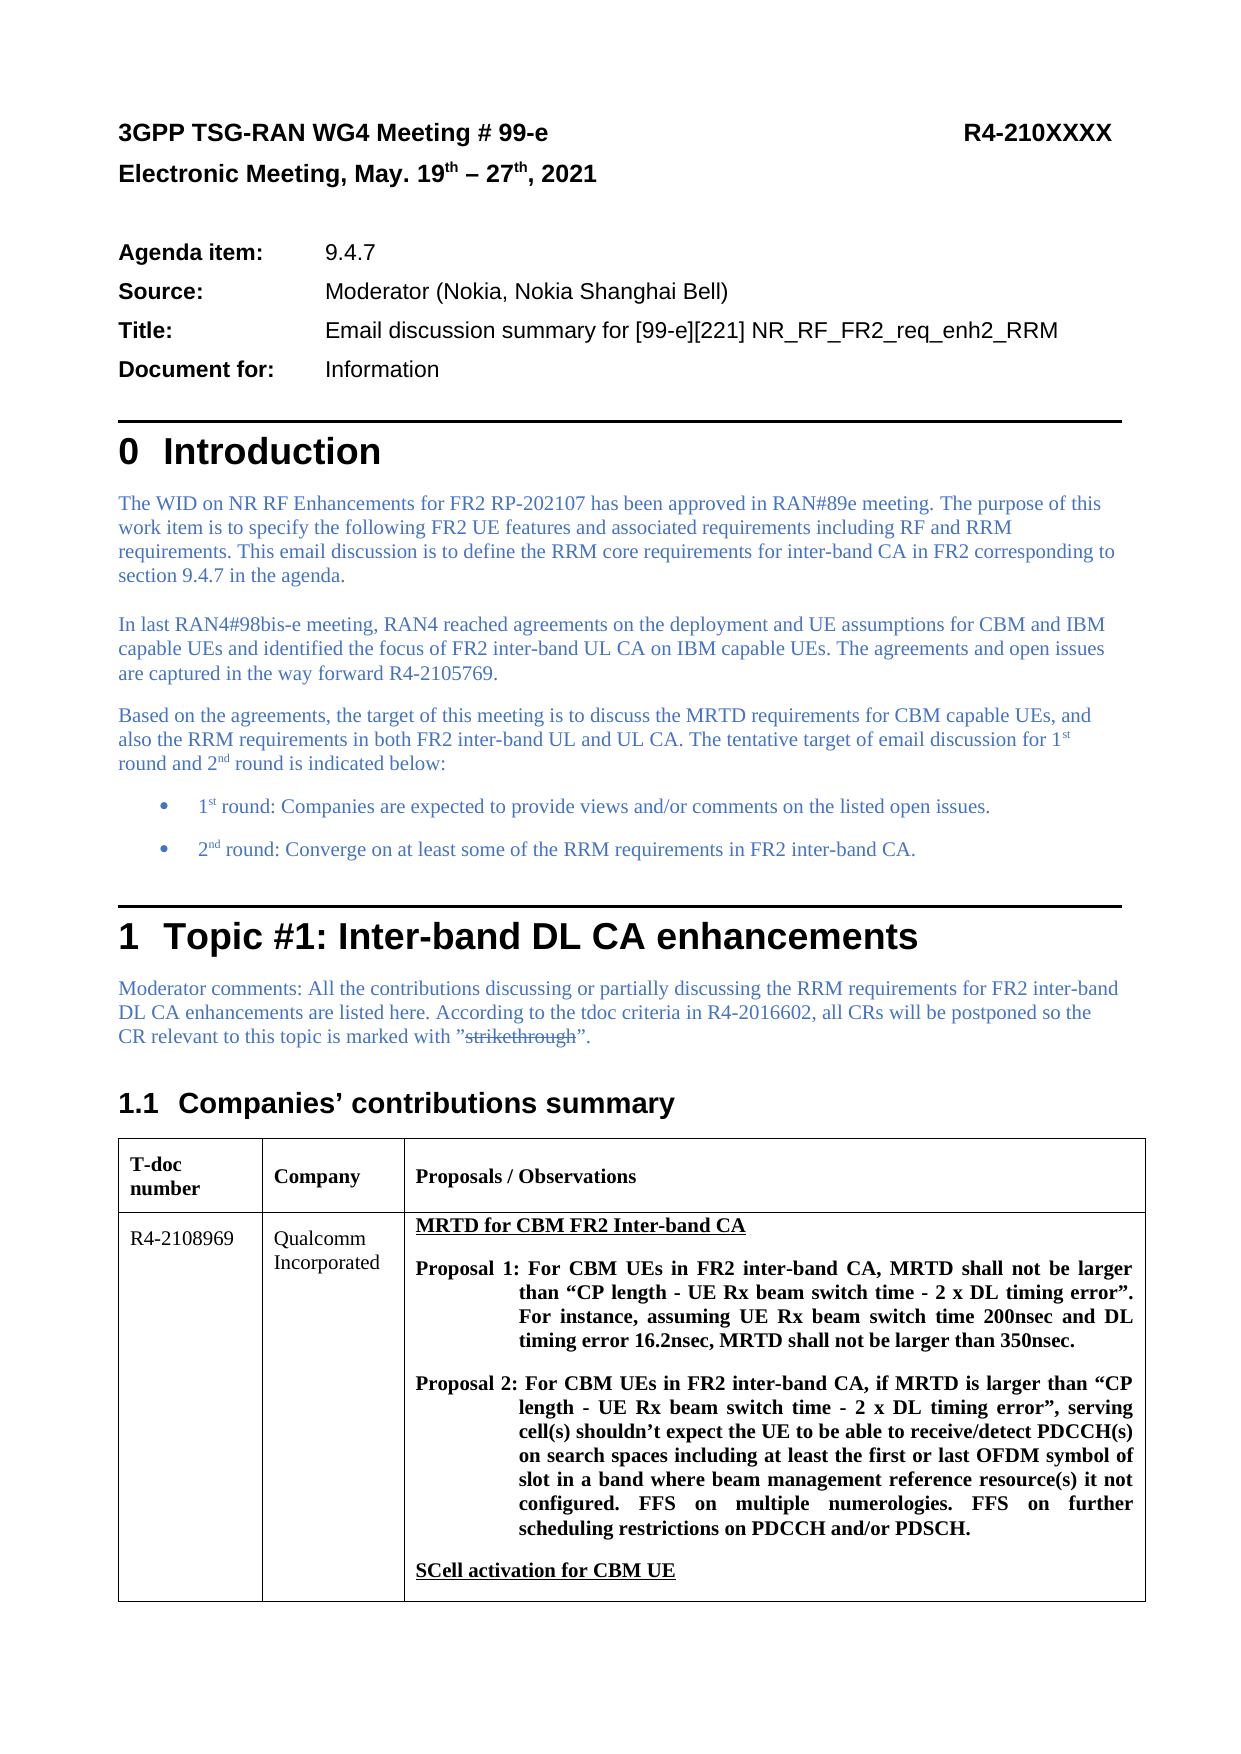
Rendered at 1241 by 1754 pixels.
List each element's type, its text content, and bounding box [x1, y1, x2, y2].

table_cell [405, 1213, 1145, 1601]
text The WID on NR RF Enhancements for FR2 RP-202107 has been approved in RAN#89e meeting. The purpose of this work item is to specify the following FR2 UE features and associated requirements including RF and RRM requirements. This email discussion is to define the RRM core requirements for inter-band CA in FR2 corresponding to section 9.4.7 in the agenda. [118, 491, 1124, 587]
text Moderator comments: All the contributions discussing or partially discussing the RRM requirements for FR2 inter-band DL CA enhancements are listed here. According to the tdoc criteria in R4-2016602, all CRs will be postponed so the CR relevant to this topic is marked with ”strikethrough”. [118, 976, 1122, 1048]
text Based on the agreements, the target of this meeting is to discuss the MRTD requirements for CBM capable UEs, and also the RRM requirements in both FR2 inter-band UL and UL CA. The tentative target of email discussion for 1st round and 2nd round is indicated below: [118, 703, 1122, 775]
subtitle Introduction [118, 423, 1122, 472]
table_header Company [263, 1139, 404, 1212]
text Electronic Meeting, May. 19th – 27th, 2021 [118, 159, 1122, 188]
text Title: Email discussion summary for [99-e][221] NR_RF_FR2_req_enh2_RRM [118, 317, 1122, 343]
subtitle Topic #1: Inter-band DL CA enhancements [118, 908, 1122, 957]
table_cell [263, 1213, 404, 1601]
list 2nd round: Converge on at least some of the RRM requirements in FR2 inter-band CA. [160, 837, 1122, 861]
table_header T-doc number [119, 1139, 262, 1212]
text 3GPP TSG-RAN WG4 Meeting # 99-e R4-210XXXX [118, 118, 1122, 147]
text In last RAN4#98bis-e meeting, RAN4 reached agreements on the deployment and UE assumptions for CBM and IBM capable UEs and identified the focus of FR2 inter-band UL CA on IBM capable UEs. The agreements and open issues are captured in the way forward R4-2105769. [118, 612, 1124, 684]
text Agenda item: 9.4.7 [118, 239, 1122, 266]
table_header Proposals / Observations [405, 1139, 1145, 1212]
text Source: Moderator (Nokia, Nokia Shanghai Bell) [118, 278, 1122, 304]
text Document for: Information [118, 356, 1122, 382]
subtitle Companies’ contributions summary [118, 1086, 1122, 1119]
list 1st round: Companies are expected to provide views and/or comments on the listed open issues. [160, 794, 1122, 818]
table_cell R4-2108969 [119, 1213, 262, 1601]
